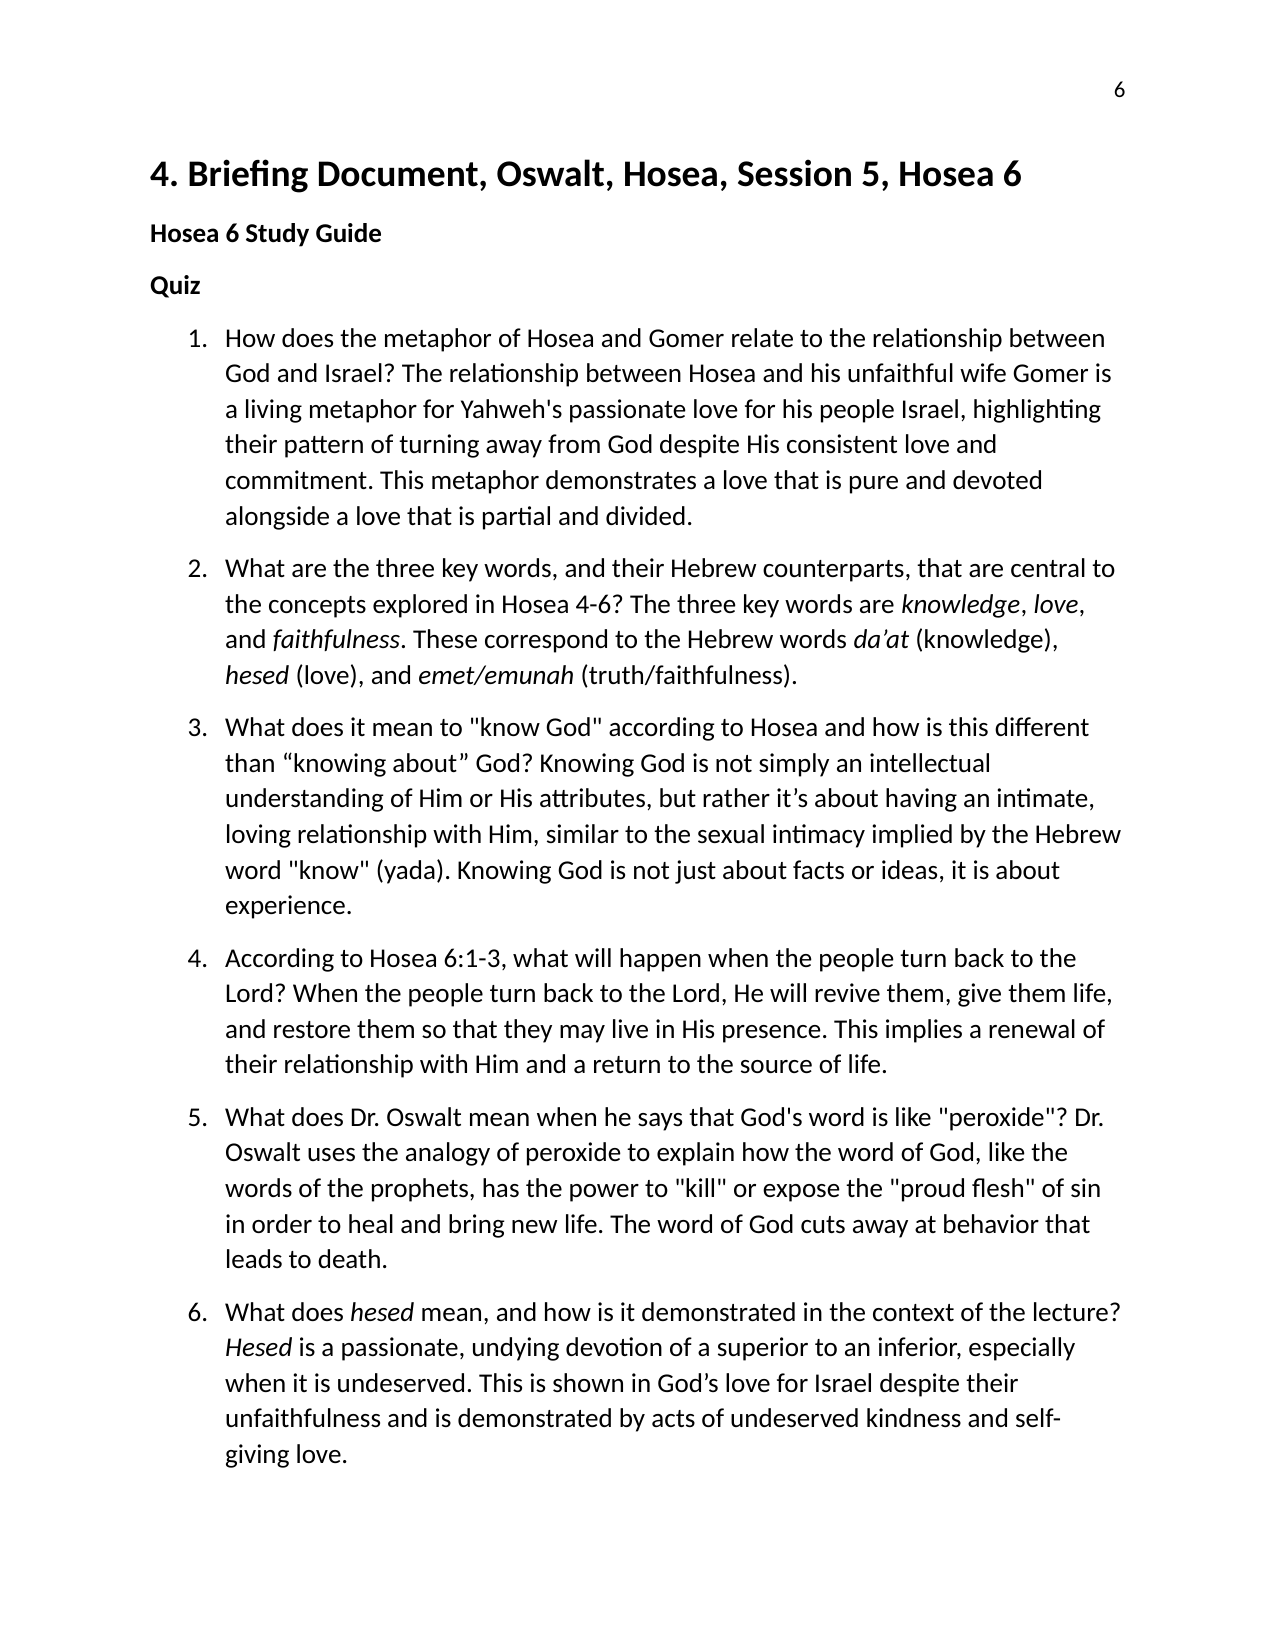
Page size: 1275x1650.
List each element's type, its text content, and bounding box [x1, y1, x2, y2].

list What does it mean to "know God" according to Hosea and how is this different than “knowing about” God? Knowing God is not simply an intellectual understanding of Him or His attributes, but rather it’s about having an intimate, loving relationship with Him, similar to the sexual intimacy implied by the Hebrew word "know" (yada). Knowing God is not just about facts or ideas, it is about experience. [187, 710, 1125, 921]
list What does hesed mean, and how is it demonstrated in the context of the lecture? Hesed is a passionate, undying devotion of a superior to an inferior, especially when it is undeserved. This is shown in God’s love for Israel despite their unfaithfulness and is demonstrated by acts of undeserved kindness and self-giving love. [187, 1295, 1125, 1470]
text Quiz [150, 268, 1125, 301]
list How does the metaphor of Hosea and Gomer relate to the relationship between God and Israel? The relationship between Hosea and his unfaithful wife Gomer is a living metaphor for Yahweh's passionate love for his people Israel, highlighting their pattern of turning away from God despite His consistent love and commitment. This metaphor demonstrates a love that is pure and devoted alongside a love that is partial and divided. [187, 321, 1125, 532]
list What does Dr. Oswalt mean when he says that God's word is like "peroxide"? Dr. Oswalt uses the analogy of peroxide to explain how the word of God, like the words of the prophets, has the power to "kill" or expose the "proud flesh" of sin in order to heal and bring new life. The word of God cuts away at behavior that leads to death. [187, 1100, 1125, 1275]
text Hosea 6 Study Guide [150, 216, 1125, 249]
list What are the three key words, and their Hebrew counterparts, that are central to the concepts explored in Hosea 4-6? The three key words are knowledge, love, and faithfulness. These correspond to the Hebrew words da’at (knowledge), hesed (love), and emet/emunah (truth/faithfulness). [187, 551, 1125, 691]
text 4. Briefing Document, Oswalt, Hosea, Session 5, Hosea 6Top of Form [150, 150, 1125, 196]
list According to Hosea 6:1-3, what will happen when the people turn back to the Lord? When the people turn back to the Lord, He will revive them, give them life, and restore them so that they may live in His presence. This implies a renewal of their relationship with Him and a return to the source of life. [187, 941, 1125, 1081]
